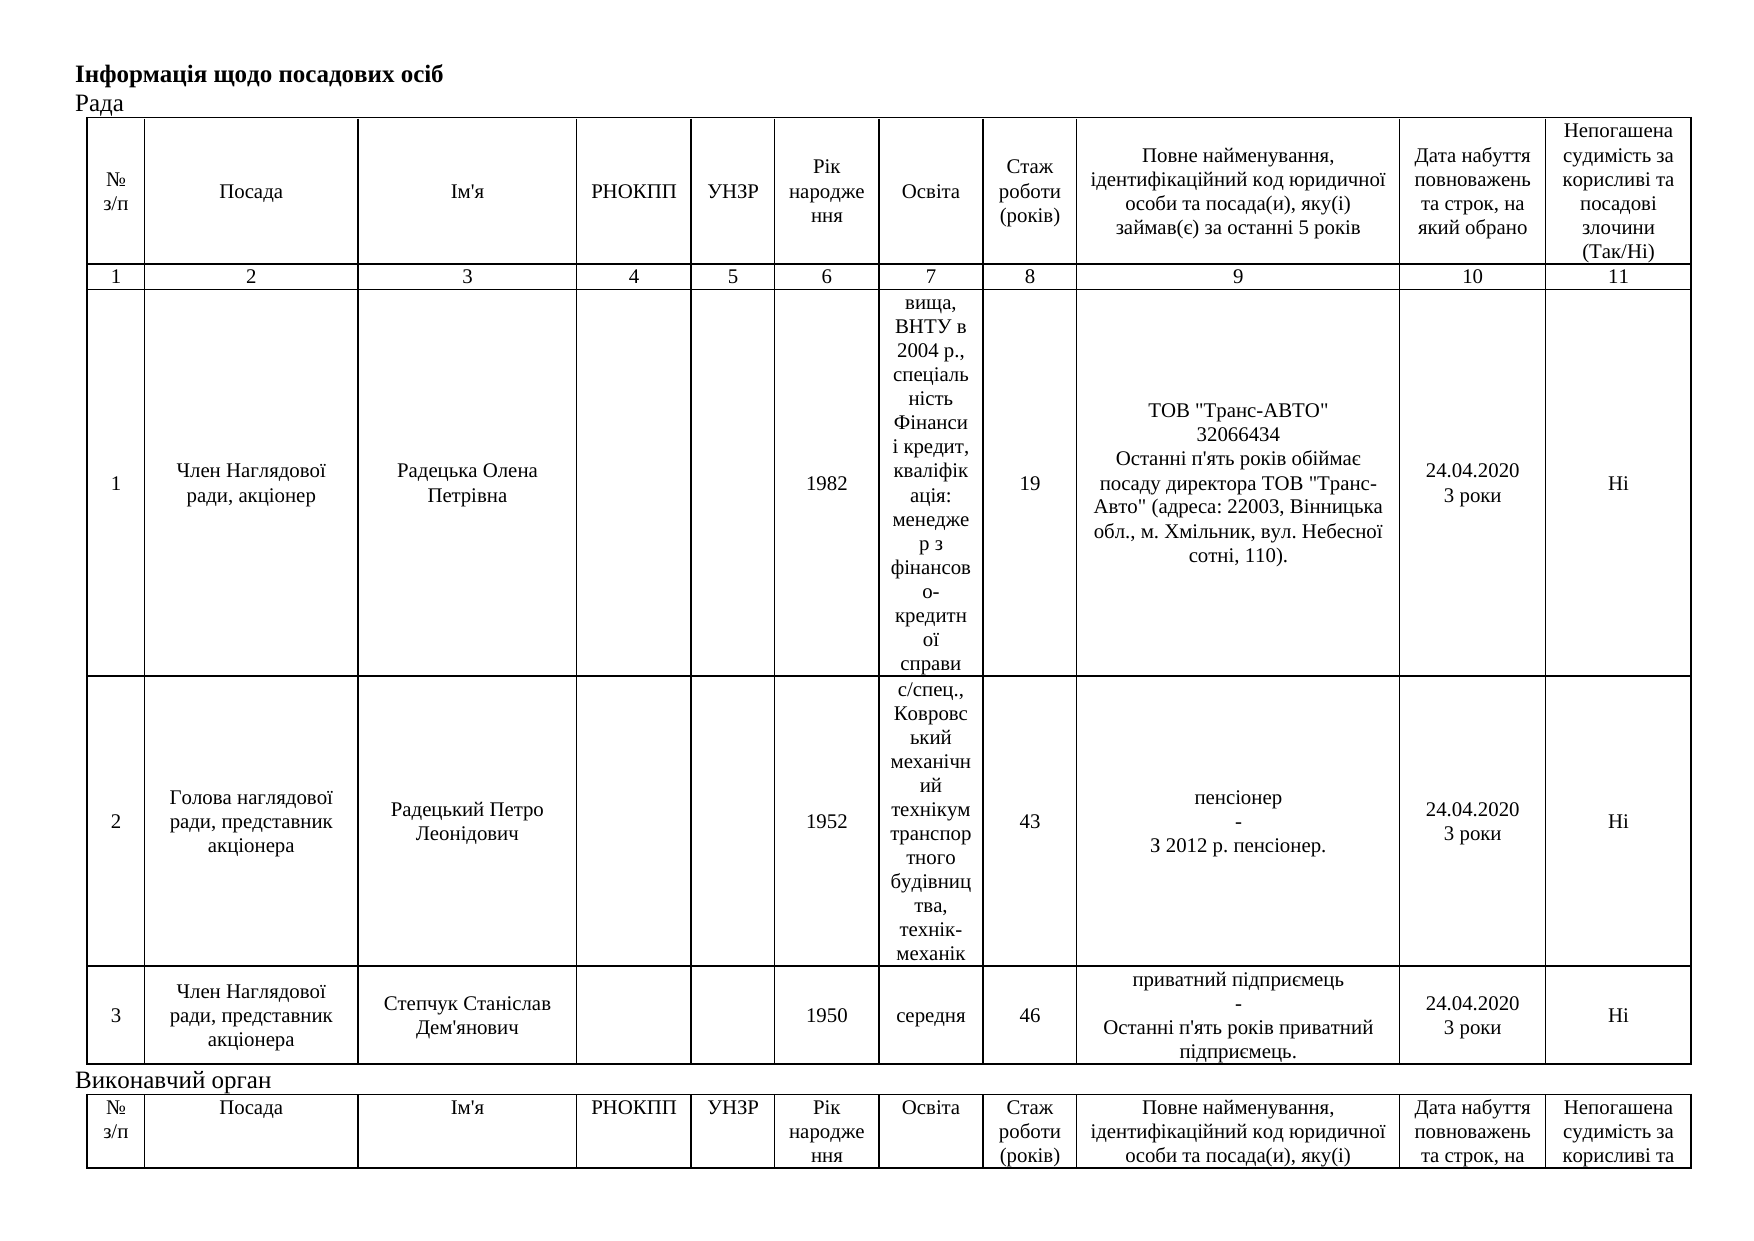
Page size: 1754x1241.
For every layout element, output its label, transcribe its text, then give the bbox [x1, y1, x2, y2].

table_cell [692, 967, 774, 1063]
table_cell 1950 [775, 967, 878, 1063]
table_header Рік народження [775, 1095, 878, 1167]
table_cell 9 [1077, 265, 1399, 288]
table_cell 7 [880, 265, 982, 288]
table_cell 3 [88, 967, 144, 1063]
table_cell 24.04.2020 3 роки [1400, 967, 1545, 1063]
table_header № з/п [88, 118, 144, 263]
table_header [1400, 1095, 1545, 1167]
table_cell 24.04.2020 3 роки [1400, 290, 1545, 675]
table_cell Радецький Петро Леонiдович [359, 677, 576, 965]
table_cell 8 [984, 265, 1076, 288]
table_cell [577, 290, 690, 675]
table_header Освіта [880, 1095, 982, 1167]
table_cell Ні [1546, 967, 1690, 1063]
table_header Посада [145, 1095, 357, 1167]
table_header Стаж роботи (років) [984, 1095, 1076, 1167]
table_cell Радецька Олена Петрiвна [359, 290, 576, 675]
table_header Ім'я [359, 118, 576, 263]
table_header Рік народження [775, 118, 879, 263]
table_cell 3 [359, 265, 576, 288]
table_cell Ні [1546, 290, 1690, 675]
table_cell 19 [984, 290, 1076, 675]
table_cell 4 [577, 265, 690, 288]
table_cell 1982 [775, 290, 878, 675]
table_cell Голова наглядової ради, представник акцiонера [145, 677, 357, 965]
table_cell [577, 967, 690, 1063]
table_cell ТОВ "Транс-АВТО" 32066434 Останнi п'ять рокiв обiймає посаду директора ТОВ "Транс-Авто" (адреса: 22003, Вiнницька обл., м. Хмiльник, вул. Небесної сотнi, 110). [1077, 290, 1399, 675]
table_cell вища, ВНТУ в 2004 р., спецiальнiсть Фiнанси i кредит, квалiфiкацiя: менеджер з фiнансово-кредитної справи [880, 290, 982, 675]
table_cell Член Наглядової ради, представник акцiонера [145, 967, 357, 1063]
table_cell 43 [984, 677, 1076, 965]
table_header УНЗР [692, 118, 774, 263]
table_cell Член Наглядової ради, акцiонер [145, 290, 357, 675]
table_cell 1 [88, 265, 144, 288]
table_cell с/спец., Ковровський механiчний технiкум транспортного будiвництва, технiк-механiк [880, 677, 982, 965]
table_header РНОКПП [577, 1095, 690, 1167]
table_cell 6 [775, 265, 878, 288]
table_cell 5 [692, 265, 774, 288]
table_cell Степчук Станiслав Дем'янович [359, 967, 576, 1063]
table_cell 2 [88, 677, 144, 965]
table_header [1077, 1095, 1399, 1167]
table_header Стаж роботи (років) [984, 118, 1076, 263]
table_cell середня [880, 967, 982, 1063]
table_cell 46 [984, 967, 1076, 1063]
table_cell пенсiонер - З 2012 р. пенсiонер. [1077, 677, 1399, 965]
table_header УНЗР [692, 1095, 774, 1167]
table_header Посада [145, 118, 358, 263]
text Інформація щодо посадових осіб [75, 59, 1679, 88]
table_cell приватний пiдприємець - Останнi п'ять рокiв приватний пiдприємець. [1077, 967, 1399, 1063]
table_header № з/п [88, 1095, 144, 1167]
table_cell [577, 677, 690, 965]
table_cell 11 [1546, 265, 1690, 288]
table_cell 2 [145, 265, 357, 288]
table_header РНОКПП [577, 118, 691, 263]
table_header Освіта [880, 118, 983, 263]
table_cell 1 [88, 290, 144, 675]
table_cell 1952 [775, 677, 878, 965]
table_cell [692, 677, 774, 965]
table_cell Ні [1546, 677, 1690, 965]
table_header Непогашена судимість за корисливі та посадові злочини (Так/Ні) [1546, 118, 1690, 263]
table_header Ім'я [359, 1095, 576, 1167]
table_header Повне найменування, ідентифікаційний код юридичної особи та посада(и), яку(і) займав(є) за останні 5 років [1077, 118, 1399, 263]
table_cell [692, 290, 774, 675]
text Виконавчий орган [75, 1065, 1679, 1093]
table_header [1546, 1095, 1690, 1167]
text Рада [75, 88, 1679, 117]
table_cell 10 [1400, 265, 1545, 288]
table_cell 24.04.2020 3 роки [1400, 677, 1545, 965]
table_header Дата набуття повноважень та строк, на який обрано [1400, 118, 1545, 263]
